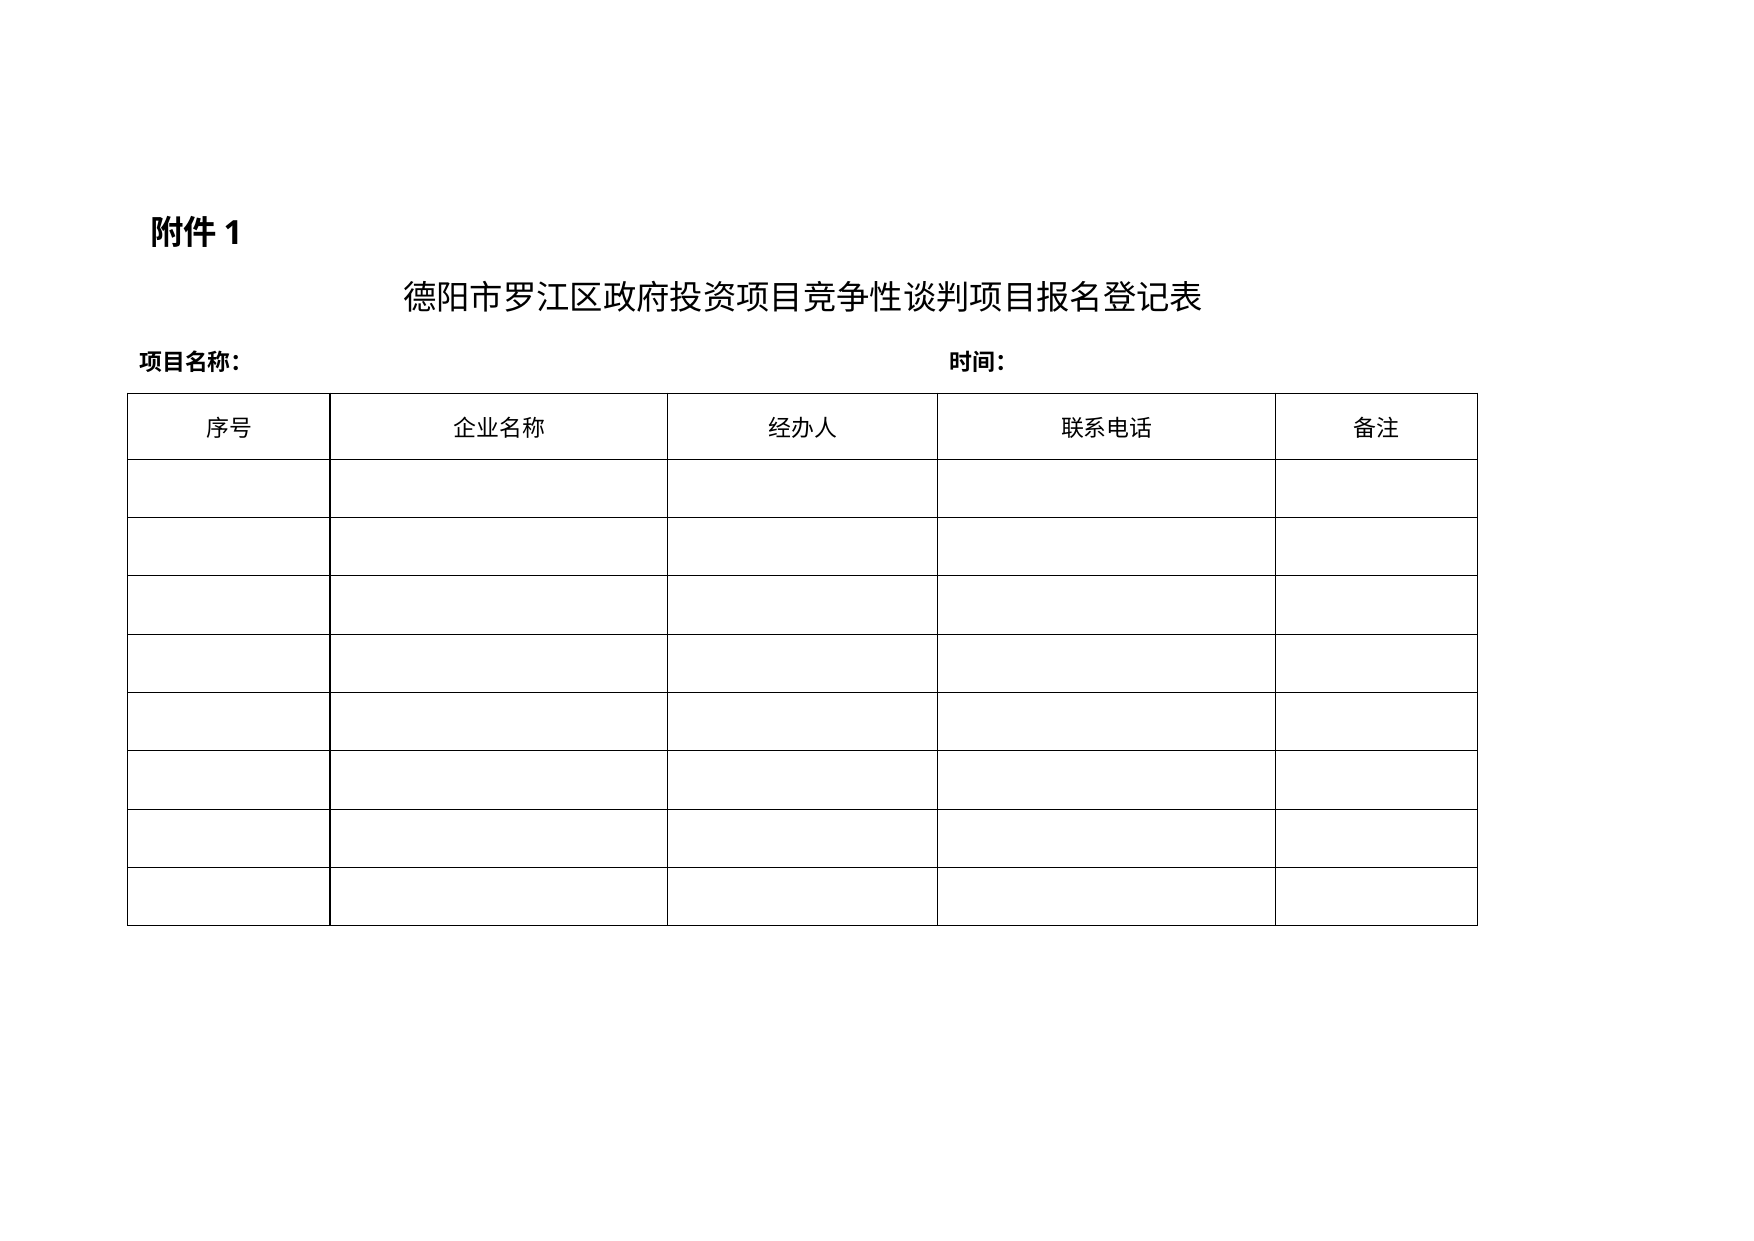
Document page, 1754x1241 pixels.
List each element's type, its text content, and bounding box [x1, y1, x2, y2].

table_cell [938, 810, 1275, 867]
table_cell [128, 868, 329, 925]
table_cell [331, 751, 667, 809]
table_cell [331, 693, 667, 750]
table_cell [1276, 635, 1477, 692]
table_cell [128, 635, 329, 692]
table_cell [938, 635, 1275, 692]
table_cell [938, 693, 1275, 750]
table_cell [938, 751, 1275, 809]
table_cell [128, 460, 329, 517]
table_cell [668, 810, 937, 867]
table_cell [668, 751, 937, 809]
table_cell [1276, 751, 1477, 809]
table_cell [331, 576, 667, 634]
table_cell [668, 868, 937, 925]
table_cell [128, 576, 329, 634]
text 附件1 [150, 198, 1604, 263]
table_cell [128, 693, 329, 750]
table_cell [331, 635, 667, 692]
table_cell [938, 868, 1275, 925]
table_cell [331, 518, 667, 575]
table_cell 联系电话 [938, 394, 1275, 459]
table_cell 项目名称： [128, 328, 938, 393]
table_cell [1276, 810, 1477, 867]
table_cell [668, 635, 937, 692]
table_cell [1276, 518, 1477, 575]
table_cell [128, 751, 329, 809]
table_header 德阳市罗江区政府投资项目竞争性谈判项目报名登记表 [128, 263, 1478, 328]
table_cell [1276, 693, 1477, 750]
table_cell [1276, 460, 1477, 517]
table_cell [668, 460, 937, 517]
table_cell 备注 [1276, 394, 1477, 459]
table_cell 时间： [938, 328, 1478, 393]
table_cell [331, 460, 667, 517]
table_cell [668, 576, 937, 634]
table_cell [938, 518, 1275, 575]
table_cell [938, 460, 1275, 517]
table_cell [1276, 868, 1477, 925]
table_cell 经办人 [668, 394, 937, 459]
table_cell 企业名称 [331, 394, 667, 459]
table_cell [128, 810, 329, 867]
table_cell [331, 868, 667, 925]
table_cell [128, 518, 329, 575]
table_cell [668, 518, 937, 575]
table_cell [1276, 576, 1477, 634]
table_cell [668, 693, 937, 750]
table_cell [331, 810, 667, 867]
table_cell 序号 [128, 394, 329, 459]
table_cell [938, 576, 1275, 634]
